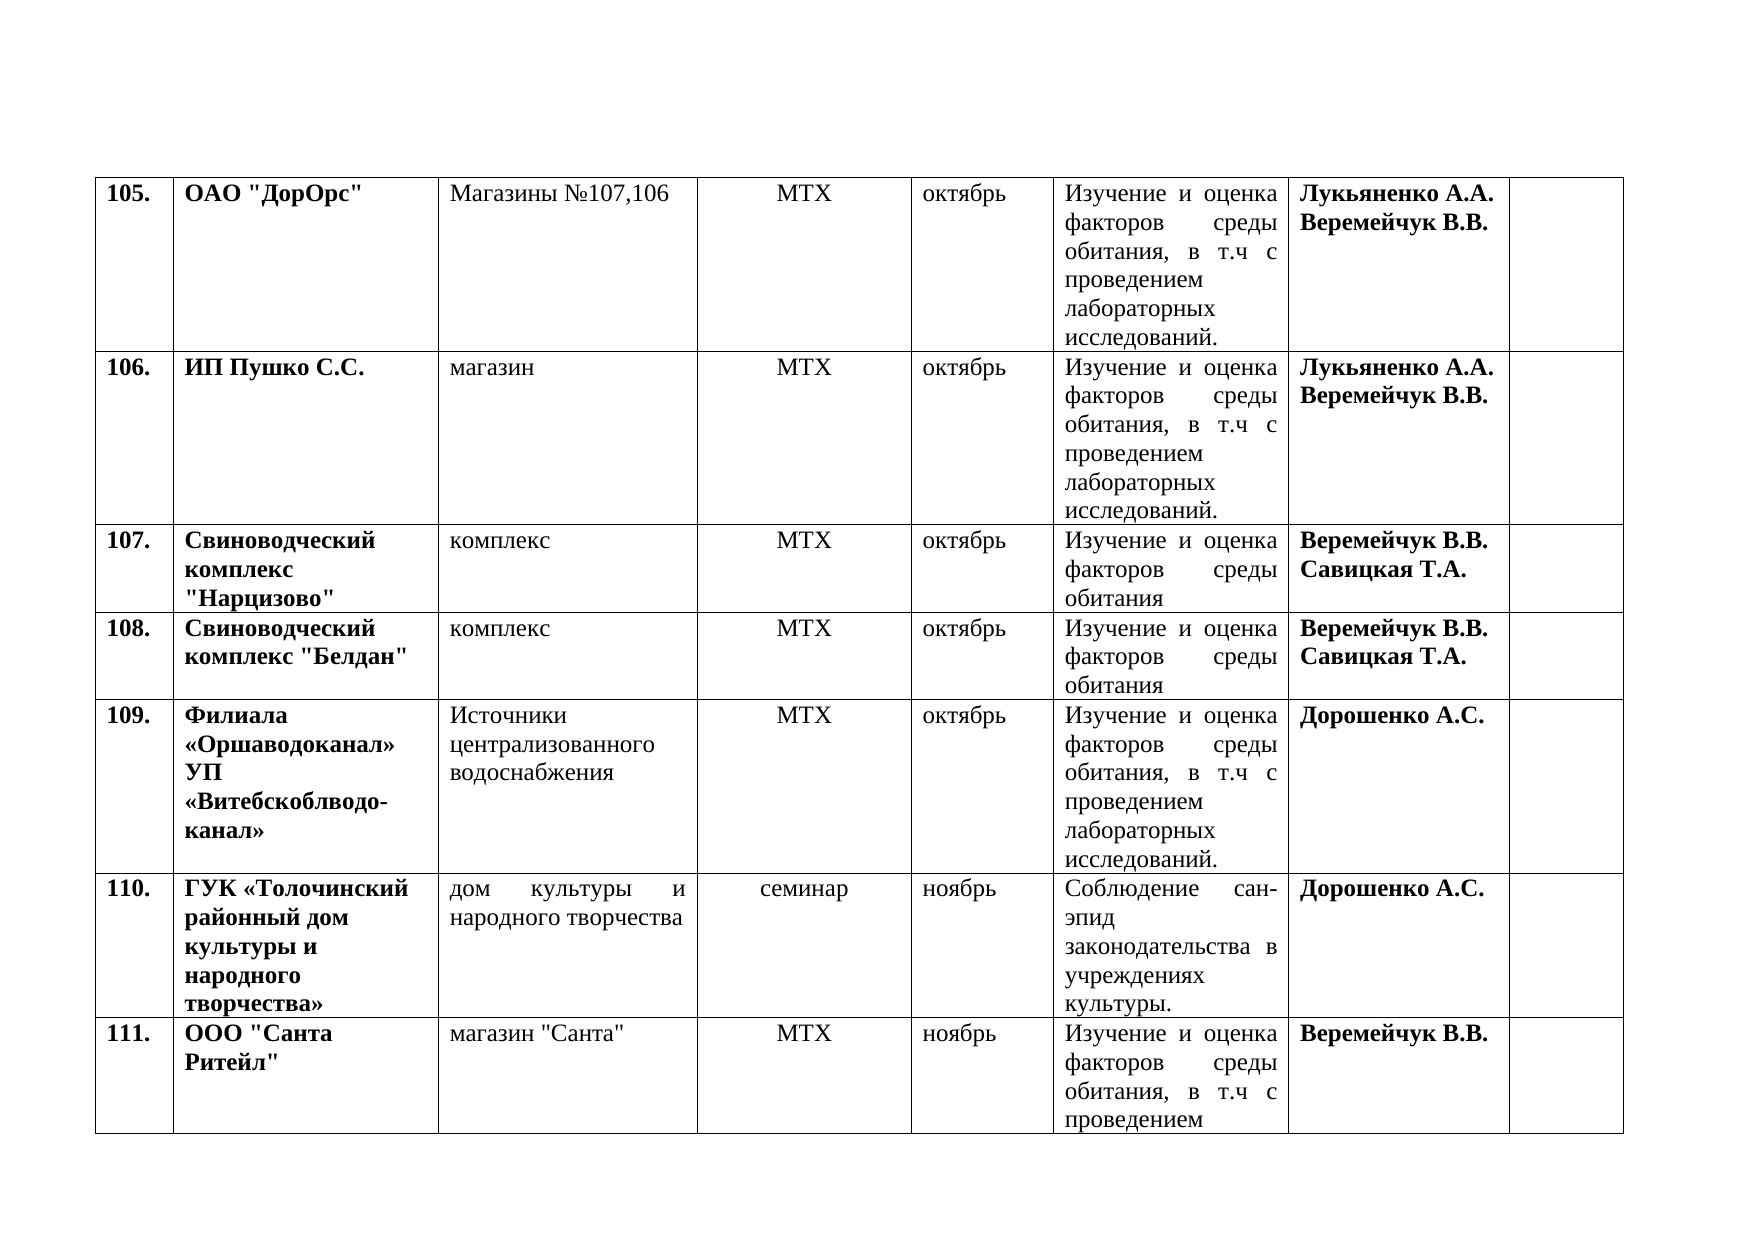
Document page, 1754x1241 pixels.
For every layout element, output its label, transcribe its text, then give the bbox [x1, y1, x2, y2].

table_cell Источники централизованного водоснабжения [439, 700, 697, 872]
table_cell октябрь [912, 613, 1053, 699]
table_cell [1510, 352, 1623, 524]
table_cell [1510, 613, 1623, 699]
table_cell комплекс [439, 613, 697, 699]
table_cell Веремейчук В.В. Савицкая Т.А. [1289, 613, 1509, 699]
table_cell 109. [96, 700, 173, 872]
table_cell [1289, 178, 1509, 351]
table_cell МТХ [698, 525, 911, 612]
table_cell магазин [439, 352, 697, 524]
table_cell ОАО "ДорОрс" [174, 178, 438, 351]
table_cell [1054, 1018, 1288, 1133]
table_cell октябрь [912, 178, 1053, 351]
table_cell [1054, 178, 1288, 351]
table_cell Филиала «Оршаводоканал» УП «Витебскоблводо-канал» [174, 700, 438, 872]
table_cell дом культуры и народного творчества [439, 874, 697, 1017]
table_cell [1510, 874, 1623, 1017]
table_cell Изучение и оценка факторов среды обитания [1054, 613, 1288, 699]
table_cell Лукьяненко А.А. Веремейчук В.В. [1289, 352, 1509, 524]
table_cell Изучение и оценка факторов среды обитания, в т.ч с проведением лабораторных исследований. [1054, 700, 1288, 872]
table_cell комплекс [439, 525, 697, 612]
table_cell магазин "Санта" [439, 1018, 697, 1133]
table_cell 105. [96, 178, 173, 351]
table_cell 111. [96, 1018, 173, 1133]
table_cell Свиноводческий комплекс "Нарцизово" [174, 525, 438, 612]
table_cell 107. [96, 525, 173, 612]
table_cell Изучение и оценка факторов среды обитания [1054, 525, 1288, 612]
table_cell [1510, 700, 1623, 872]
table_cell МТХ [698, 352, 911, 524]
table_cell Дорошенко А.С. [1289, 700, 1509, 872]
table_cell 106. [96, 352, 173, 524]
table_cell ноябрь [912, 874, 1053, 1017]
table_cell [1510, 525, 1623, 612]
table_cell МТХ [698, 1018, 911, 1133]
table_cell [1510, 1018, 1623, 1133]
table_cell октябрь [912, 352, 1053, 524]
table_cell МТХ [698, 700, 911, 872]
table_cell ООО "Санта Ритейл" [174, 1018, 438, 1133]
table_cell 110. [96, 874, 173, 1017]
table_cell МТХ [698, 178, 911, 351]
table_cell МТХ [698, 613, 911, 699]
table_cell Веремейчук В.В. [1289, 1018, 1509, 1133]
table_cell ИП Пушко С.С. [174, 352, 438, 524]
table_cell [1510, 178, 1623, 351]
table_cell ГУК «Толочинский районный дом культуры и народного творчества» [174, 874, 438, 1017]
table_cell Магазины №107,106 [439, 178, 697, 351]
table_cell Свиноводческий комплекс "Белдан" [174, 613, 438, 699]
table_cell ноябрь [912, 1018, 1053, 1133]
table_cell октябрь [912, 525, 1053, 612]
table_cell Дорошенко А.С. [1289, 874, 1509, 1017]
table_cell 108. [96, 613, 173, 699]
table_cell Веремейчук В.В. Савицкая Т.А. [1289, 525, 1509, 612]
table_cell Изучение и оценка факторов среды обитания, в т.ч с проведением лабораторных исследований. [1054, 352, 1288, 524]
table_cell семинар [698, 874, 911, 1017]
table_cell Соблюдение сан-эпид законодательства в учреждениях культуры. [1054, 874, 1288, 1017]
table_cell октябрь [912, 700, 1053, 872]
